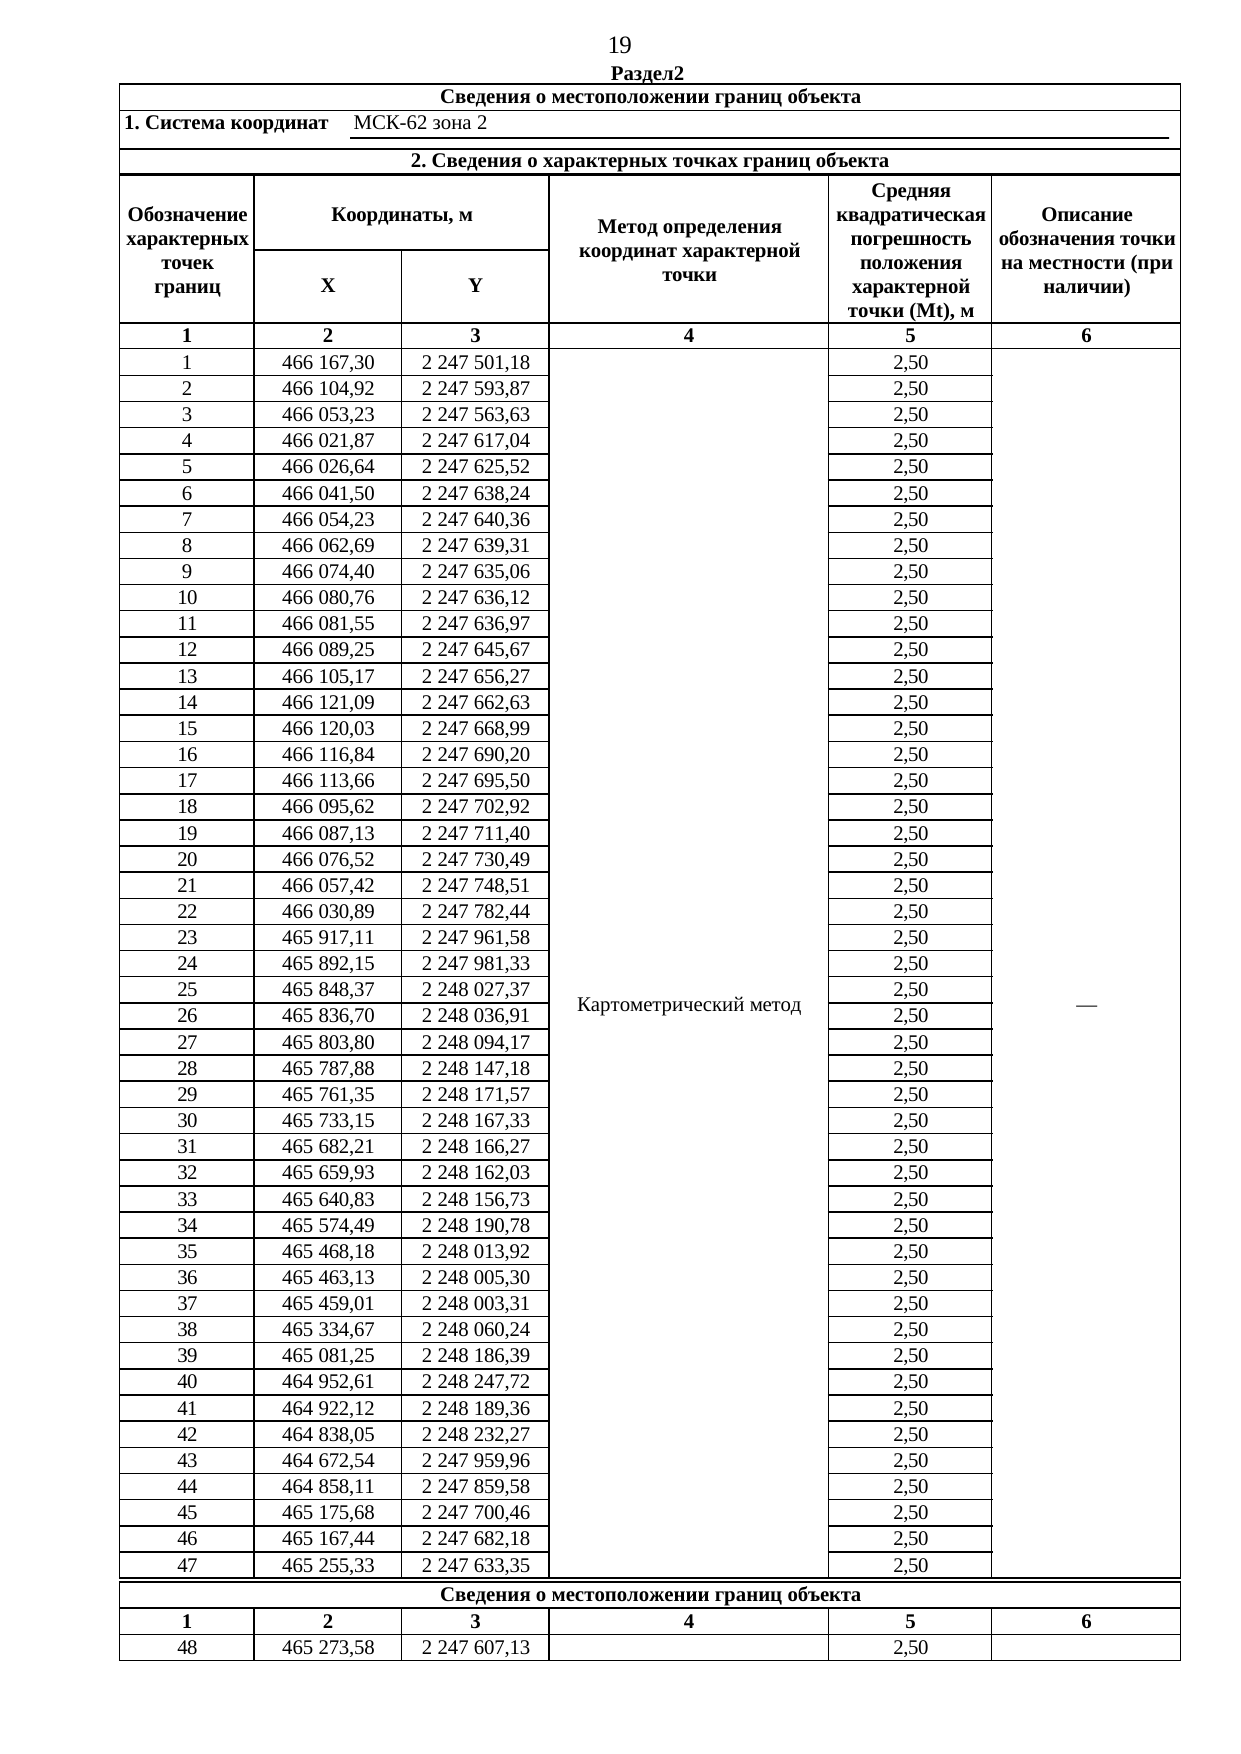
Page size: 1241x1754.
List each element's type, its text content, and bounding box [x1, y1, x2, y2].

table_cell 466 087,13 [255, 821, 401, 845]
table_cell 2,50 [829, 402, 991, 427]
table_cell 466 121,09 [255, 690, 401, 714]
table_cell 465 273,58 [255, 1635, 401, 1659]
table_cell 466 041,50 [255, 481, 401, 505]
table_cell 4 [550, 324, 828, 348]
table_cell 31 [120, 1134, 253, 1159]
table_cell 465 081,25 [255, 1343, 401, 1368]
table_cell 2 247 639,31 [402, 533, 548, 557]
table_cell 2 247 640,36 [402, 507, 548, 531]
table_cell 2 248 027,37 [402, 977, 548, 1002]
table_cell 465 175,68 [255, 1500, 401, 1525]
table_cell 28 [120, 1056, 253, 1080]
table_cell 466 116,84 [255, 742, 401, 767]
table_cell 2 [255, 1609, 401, 1633]
table_cell 29 [120, 1082, 253, 1107]
table_cell 2,50 [829, 1004, 991, 1028]
table_cell 2 248 166,27 [402, 1134, 548, 1159]
table_cell 465 255,33 [255, 1553, 401, 1577]
table_cell 465 640,83 [255, 1187, 401, 1211]
table_cell 2,50 [829, 664, 991, 688]
table_cell 465 761,35 [255, 1082, 401, 1107]
table_cell 2,50 [829, 611, 991, 636]
table_cell 36 [120, 1265, 253, 1289]
table_cell 46 [120, 1527, 253, 1551]
table_cell 2,50 [829, 1500, 991, 1525]
table_cell 9 [120, 559, 253, 584]
table_cell 464 838,05 [255, 1422, 401, 1446]
table_cell Описание обозначения точки на местности (при наличии) [992, 176, 1180, 322]
table_cell 3 [120, 402, 253, 427]
table_cell 466 104,92 [255, 376, 401, 401]
table_cell 2,50 [829, 533, 991, 557]
table_cell 2,50 [829, 349, 991, 374]
table_cell 18 [120, 795, 253, 819]
table_cell 2 248 147,18 [402, 1056, 548, 1080]
table_cell 464 922,12 [255, 1396, 401, 1420]
table_cell 2,50 [829, 455, 991, 479]
table_cell 2,50 [829, 847, 991, 871]
table_cell 2 247 711,40 [402, 821, 548, 845]
table_cell 2,50 [829, 1553, 991, 1577]
table_cell 32 [120, 1161, 253, 1185]
table_cell 2,50 [829, 821, 991, 845]
table_cell 466 095,62 [255, 795, 401, 819]
table_cell Y [402, 251, 548, 322]
table_cell 2,50 [829, 1448, 991, 1473]
table_cell 465 803,80 [255, 1030, 401, 1054]
table_cell 2 248 060,24 [402, 1317, 548, 1342]
table_cell 48 [120, 1635, 253, 1659]
table_cell 47 [120, 1553, 253, 1577]
table_cell 2 247 682,18 [402, 1527, 548, 1551]
table_cell 44 [120, 1474, 253, 1499]
table_cell 2 [120, 376, 253, 401]
table_cell 26 [120, 1004, 253, 1028]
table_cell 466 113,66 [255, 768, 401, 793]
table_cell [550, 1635, 828, 1659]
table_cell 2 247 700,46 [402, 1500, 548, 1525]
table_cell 2 248 171,57 [402, 1082, 548, 1107]
table_cell 2,50 [829, 1343, 991, 1368]
table_cell 2 248 156,73 [402, 1187, 548, 1211]
table_cell 466 062,69 [255, 533, 401, 557]
table_cell 2 247 668,99 [402, 716, 548, 741]
table_cell 2 247 501,18 [402, 349, 548, 374]
table_cell 22 [120, 899, 253, 923]
table_cell 25 [120, 977, 253, 1002]
table_cell 465 836,70 [255, 1004, 401, 1028]
table_cell 2 247 702,92 [402, 795, 548, 819]
table_cell 20 [120, 847, 253, 871]
table_cell 466 167,30 [255, 349, 401, 374]
table_cell 2,50 [829, 951, 991, 976]
table_cell 465 334,67 [255, 1317, 401, 1342]
table_cell 2,50 [829, 690, 991, 714]
table_cell 2,50 [829, 559, 991, 584]
table_cell 464 858,11 [255, 1474, 401, 1499]
table_cell 2 247 636,97 [402, 611, 548, 636]
table_cell 2. Сведения о характерных точках границ объекта [120, 150, 1180, 173]
table_cell 2 248 167,33 [402, 1108, 548, 1133]
table_cell 465 659,93 [255, 1161, 401, 1185]
table_cell 465 848,37 [255, 977, 401, 1002]
table_cell 465 682,21 [255, 1134, 401, 1159]
table_cell 34 [120, 1213, 253, 1237]
table_cell 2 247 607,13 [402, 1635, 548, 1659]
table_cell 466 021,87 [255, 428, 401, 453]
table_cell 2 247 690,20 [402, 742, 548, 767]
table_cell 2,50 [829, 1187, 991, 1211]
table_cell 2 248 005,30 [402, 1265, 548, 1289]
table_cell 5 [120, 455, 253, 479]
table_cell Метод определения координат характерной точки [550, 176, 828, 322]
table_cell 2,50 [829, 1265, 991, 1289]
table_cell 2,50 [829, 899, 991, 923]
table_cell 1 [120, 349, 253, 374]
table_cell 466 030,89 [255, 899, 401, 923]
table_cell 2 248 190,78 [402, 1213, 548, 1237]
table_cell 2,50 [829, 873, 991, 897]
table_cell 6 [992, 1609, 1180, 1633]
table_cell 3 [402, 1609, 548, 1633]
table_cell 1 [120, 324, 253, 348]
table_cell 2 247 961,58 [402, 925, 548, 950]
table_cell 466 089,25 [255, 638, 401, 662]
table_cell 4 [550, 1609, 828, 1633]
table_cell X [255, 251, 401, 322]
table_cell 2,50 [829, 1317, 991, 1342]
table_cell 2,50 [829, 1239, 991, 1263]
table_cell 464 672,54 [255, 1448, 401, 1473]
table_cell 466 053,23 [255, 402, 401, 427]
table_cell 2 248 247,72 [402, 1370, 548, 1394]
table_cell 2 247 593,87 [402, 376, 548, 401]
table_cell 15 [120, 716, 253, 741]
table_cell 2 [255, 324, 401, 348]
table_cell 33 [120, 1187, 253, 1211]
table_cell 2 247 645,67 [402, 638, 548, 662]
table_cell 43 [120, 1448, 253, 1473]
table_cell 2,50 [829, 507, 991, 531]
table_cell 465 167,44 [255, 1527, 401, 1551]
table_cell 466 057,42 [255, 873, 401, 897]
table_cell 465 468,18 [255, 1239, 401, 1263]
table_cell 1 [120, 1609, 253, 1633]
table_cell 2 247 635,06 [402, 559, 548, 584]
table_cell 2 248 013,92 [402, 1239, 548, 1263]
table_cell 38 [120, 1317, 253, 1342]
table_cell 42 [120, 1422, 253, 1446]
table_cell 35 [120, 1239, 253, 1263]
table_cell 7 [120, 507, 253, 531]
table_cell 37 [120, 1291, 253, 1316]
table_cell 2,50 [829, 376, 991, 401]
table_cell 2,50 [829, 977, 991, 1002]
table_cell 5 [829, 324, 991, 348]
table_cell 8 [120, 533, 253, 557]
table_cell 2 248 232,27 [402, 1422, 548, 1446]
table_cell Координаты, м [255, 176, 548, 249]
table_cell 2,50 [829, 1082, 991, 1107]
table_cell 465 892,15 [255, 951, 401, 976]
table_cell 465 459,01 [255, 1291, 401, 1316]
table_cell 2,50 [829, 1291, 991, 1316]
table_cell 466 120,03 [255, 716, 401, 741]
table_cell 1. Система координат МСК-62 зона 2 [120, 111, 1180, 148]
table_cell 2 247 625,52 [402, 455, 548, 479]
table_cell 10 [120, 585, 253, 610]
table_cell 2 247 617,04 [402, 428, 548, 453]
table_cell 2,50 [829, 1056, 991, 1080]
table_cell 24 [120, 951, 253, 976]
table_cell — [992, 1635, 1180, 1659]
table_cell 5 [829, 1609, 991, 1633]
table_cell 465 463,13 [255, 1265, 401, 1289]
table_cell 2,50 [829, 481, 991, 505]
table_cell 2,50 [829, 716, 991, 741]
table_cell 21 [120, 873, 253, 897]
table_cell 2,50 [829, 795, 991, 819]
table_cell 465 733,15 [255, 1108, 401, 1133]
table_cell 466 105,17 [255, 664, 401, 688]
table_cell Средняя квадратическая погрешность положения характерной точки (Mt), м [829, 176, 991, 322]
table_cell 2 247 636,12 [402, 585, 548, 610]
table_cell 2,50 [829, 1396, 991, 1420]
table_cell 2,50 [829, 1134, 991, 1159]
table_cell 466 054,23 [255, 507, 401, 531]
table_cell 2 247 981,33 [402, 951, 548, 976]
table_cell 13 [120, 664, 253, 688]
table_cell 2 247 662,63 [402, 690, 548, 714]
table_cell 2 247 656,27 [402, 664, 548, 688]
table_cell 45 [120, 1500, 253, 1525]
table_cell 2,50 [829, 638, 991, 662]
table_cell 2,50 [829, 1161, 991, 1185]
table_cell 2,50 [829, 585, 991, 610]
table_cell 2,50 [829, 428, 991, 453]
table_cell 466 081,55 [255, 611, 401, 636]
table_cell 465 574,49 [255, 1213, 401, 1237]
table_cell 27 [120, 1030, 253, 1054]
table_cell 2,50 [829, 1108, 991, 1133]
table_cell 2,50 [829, 1527, 991, 1551]
table_cell 19 [120, 821, 253, 845]
table_cell 2 248 162,03 [402, 1161, 548, 1185]
table_cell 12 [120, 638, 253, 662]
table_cell 16 [120, 742, 253, 767]
table_cell Обозначение характерных точек границ [120, 176, 253, 322]
table_header Сведения о местоположении границ объекта [120, 85, 1180, 109]
table_cell 2 247 859,58 [402, 1474, 548, 1499]
table_cell 3 [402, 324, 548, 348]
table_cell 465 787,88 [255, 1056, 401, 1080]
table_cell 464 952,61 [255, 1370, 401, 1394]
table_cell 2 247 730,49 [402, 847, 548, 871]
table_cell 465 917,11 [255, 925, 401, 950]
table_cell 466 080,76 [255, 585, 401, 610]
table_cell 2,50 [829, 1474, 991, 1499]
table_cell 2,50 [829, 742, 991, 767]
table_cell 2 247 782,44 [402, 899, 548, 923]
table_cell 466 026,64 [255, 455, 401, 479]
table_cell 2 248 186,39 [402, 1343, 548, 1368]
table_cell 2 248 094,17 [402, 1030, 548, 1054]
table_cell — [992, 349, 1180, 1577]
table_cell 11 [120, 611, 253, 636]
table_cell 2 247 748,51 [402, 873, 548, 897]
table_cell 2,50 [829, 1422, 991, 1446]
table_cell 4 [120, 428, 253, 453]
table_cell 2,50 [829, 768, 991, 793]
table_cell 466 074,40 [255, 559, 401, 584]
table_cell 2 247 695,50 [402, 768, 548, 793]
table_cell 2,50 [829, 1213, 991, 1237]
table_cell Картометрический метод [550, 349, 828, 1577]
table_cell 2 247 959,96 [402, 1448, 548, 1473]
table_header Сведения о местоположении границ объекта [120, 1583, 1180, 1607]
table_cell 2,50 [829, 1030, 991, 1054]
table_cell 41 [120, 1396, 253, 1420]
table_cell 39 [120, 1343, 253, 1368]
table_cell 14 [120, 690, 253, 714]
table_cell 2 248 036,91 [402, 1004, 548, 1028]
table_cell 6 [120, 481, 253, 505]
table_cell 2 248 189,36 [402, 1396, 548, 1420]
table_cell 466 076,52 [255, 847, 401, 871]
table_cell 23 [120, 925, 253, 950]
table_cell 2,50 [829, 1635, 991, 1659]
table_cell 40 [120, 1370, 253, 1394]
table_cell 2 248 003,31 [402, 1291, 548, 1316]
table_cell 30 [120, 1108, 253, 1133]
table_cell 2,50 [829, 1370, 991, 1394]
table_cell 2 247 563,63 [402, 402, 548, 427]
table_cell 2 247 638,24 [402, 481, 548, 505]
table_cell 6 [992, 324, 1180, 348]
table_cell 2,50 [829, 925, 991, 950]
table_cell 2 247 633,35 [402, 1553, 548, 1577]
table_cell 17 [120, 768, 253, 793]
